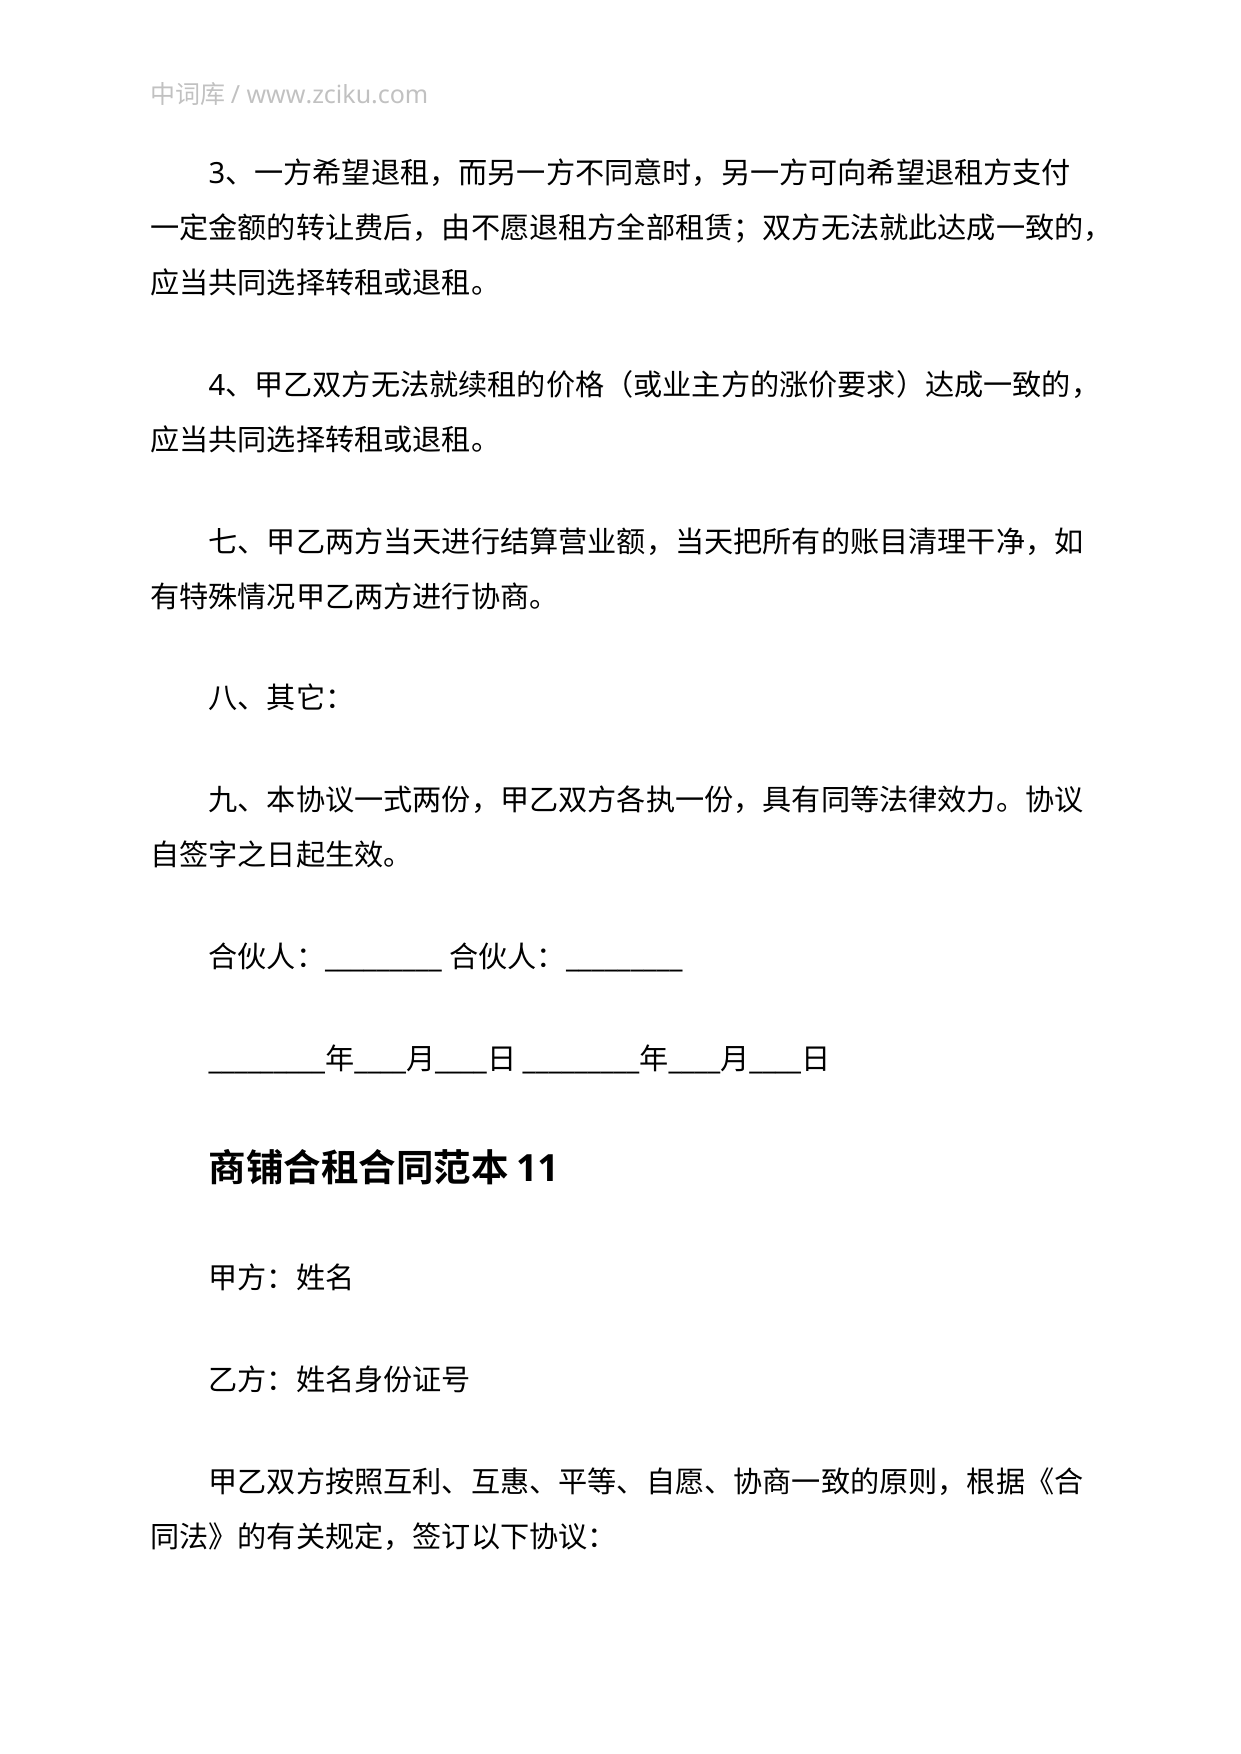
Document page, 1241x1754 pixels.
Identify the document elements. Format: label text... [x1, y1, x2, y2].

text 甲方：姓名 [150, 1255, 1090, 1297]
text 乙方：姓名身份证号 [150, 1357, 1090, 1399]
text 4、甲乙双方无法就续租的价格（或业主方的涨价要求）达成一致的，应当共同选择转租或退租。 [150, 362, 1090, 459]
text 八、其它： [150, 675, 1090, 717]
text 甲乙双方按照互利、互惠、平等、自愿、协商一致的原则，根据《合同法》的有关规定，签订以下协议： [150, 1459, 1090, 1556]
text 商铺合租合同范本11 [150, 1137, 1090, 1192]
text 九、本协议一式两份，甲乙双方各执一份，具有同等法律效力。协议自签字之日起生效。 [150, 777, 1090, 874]
text _________年____月____日 _________年____月____日 [150, 1036, 1090, 1078]
text 3、一方希望退租，而另一方不同意时，另一方可向希望退租方支付一定金额的转让费后，由不愿退租方全部租赁；双方无法就此达成一致的，应当共同选择转租或退租。 [150, 150, 1090, 302]
text 七、甲乙两方当天进行结算营业额，当天把所有的账目清理干净，如有特殊情况甲乙两方进行协商。 [150, 518, 1090, 616]
text 合伙人：_________ 合伙人：_________ [150, 933, 1090, 976]
